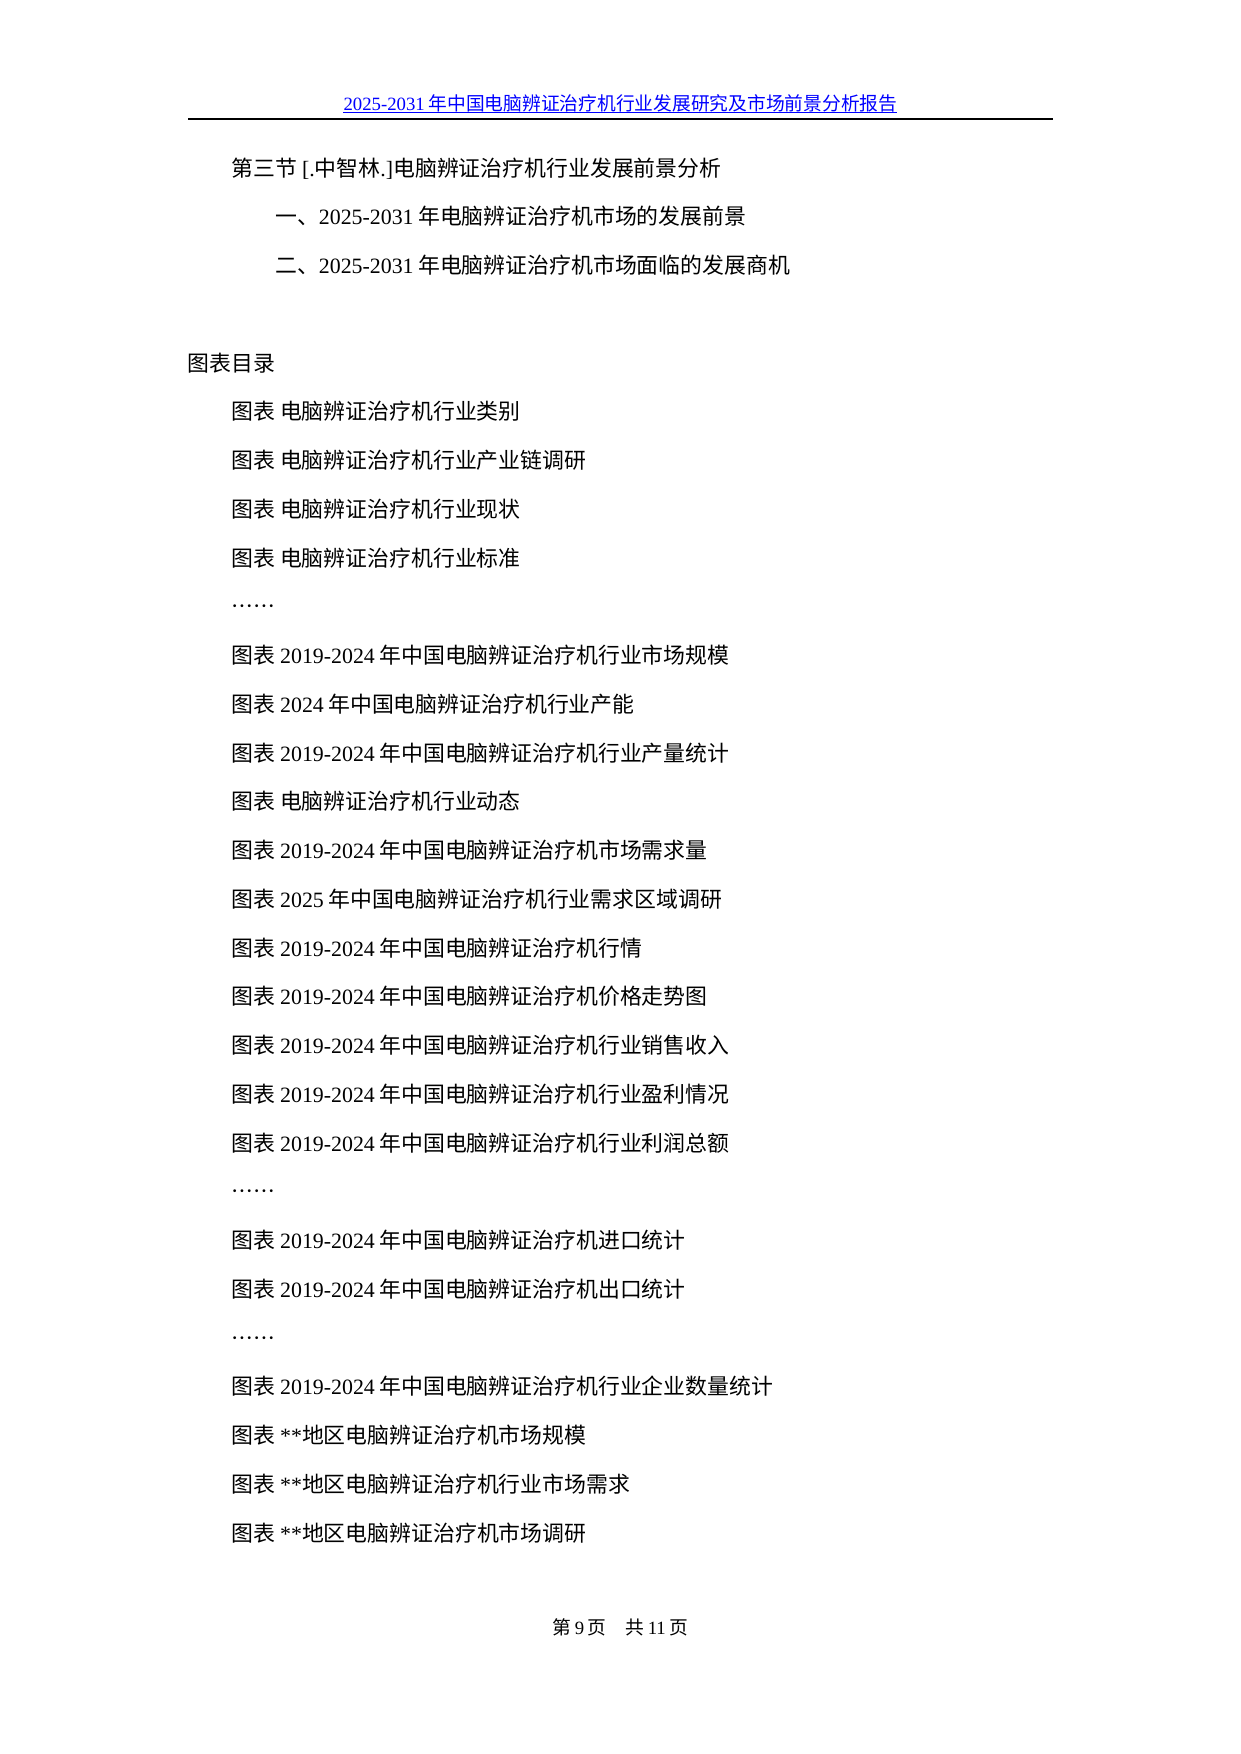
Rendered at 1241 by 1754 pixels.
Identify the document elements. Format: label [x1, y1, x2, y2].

text [187, 150, 1053, 1548]
